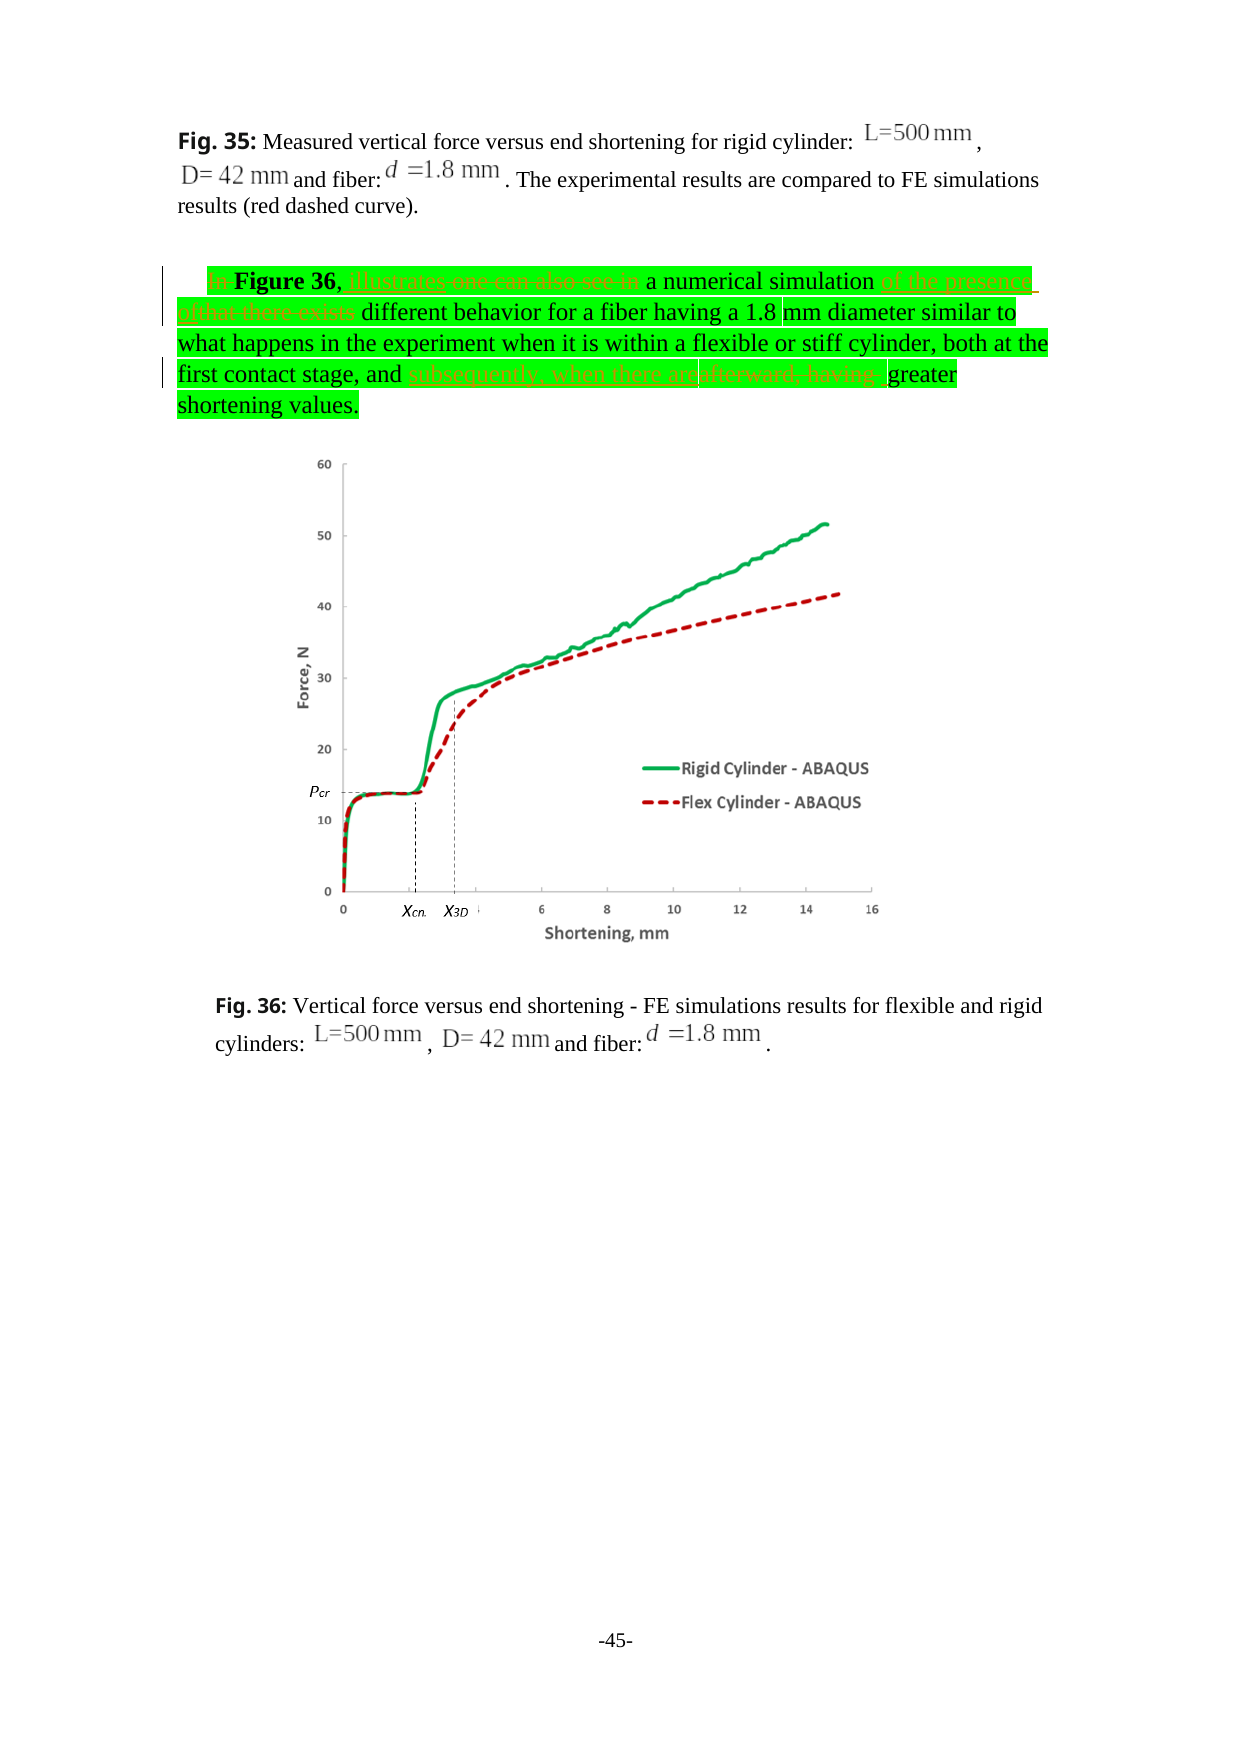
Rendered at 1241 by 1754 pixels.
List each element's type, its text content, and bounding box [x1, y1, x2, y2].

text Figure 36, a numerical simulation different behavior for a fiber having a 1.8 mm diameter similar to what happens in the experiment when it is within a flexible or stiff cylinder, both at the first contact stage, and greater shortening values. [177, 266, 1048, 328]
list Fig. 36: Vertical force versus end shortening - FE simulations results for flexible and rigid cylinders: , and fiber:. [215, 991, 1048, 1056]
picture [277, 452, 898, 948]
text Fig. 35: Measured vertical force versus end shortening for rigid cylinder: , and fiber:. The experimental results are compared to FE simulations results (red dashed curve). [177, 118, 1048, 218]
text Figure 36, a numerical simulation different behavior for a fiber having a 1.8 mm diameter similar to what happens in the experiment when it is within a flexible or stiff cylinder, both at the first contact stage, and greater shortening values. [177, 357, 1048, 419]
